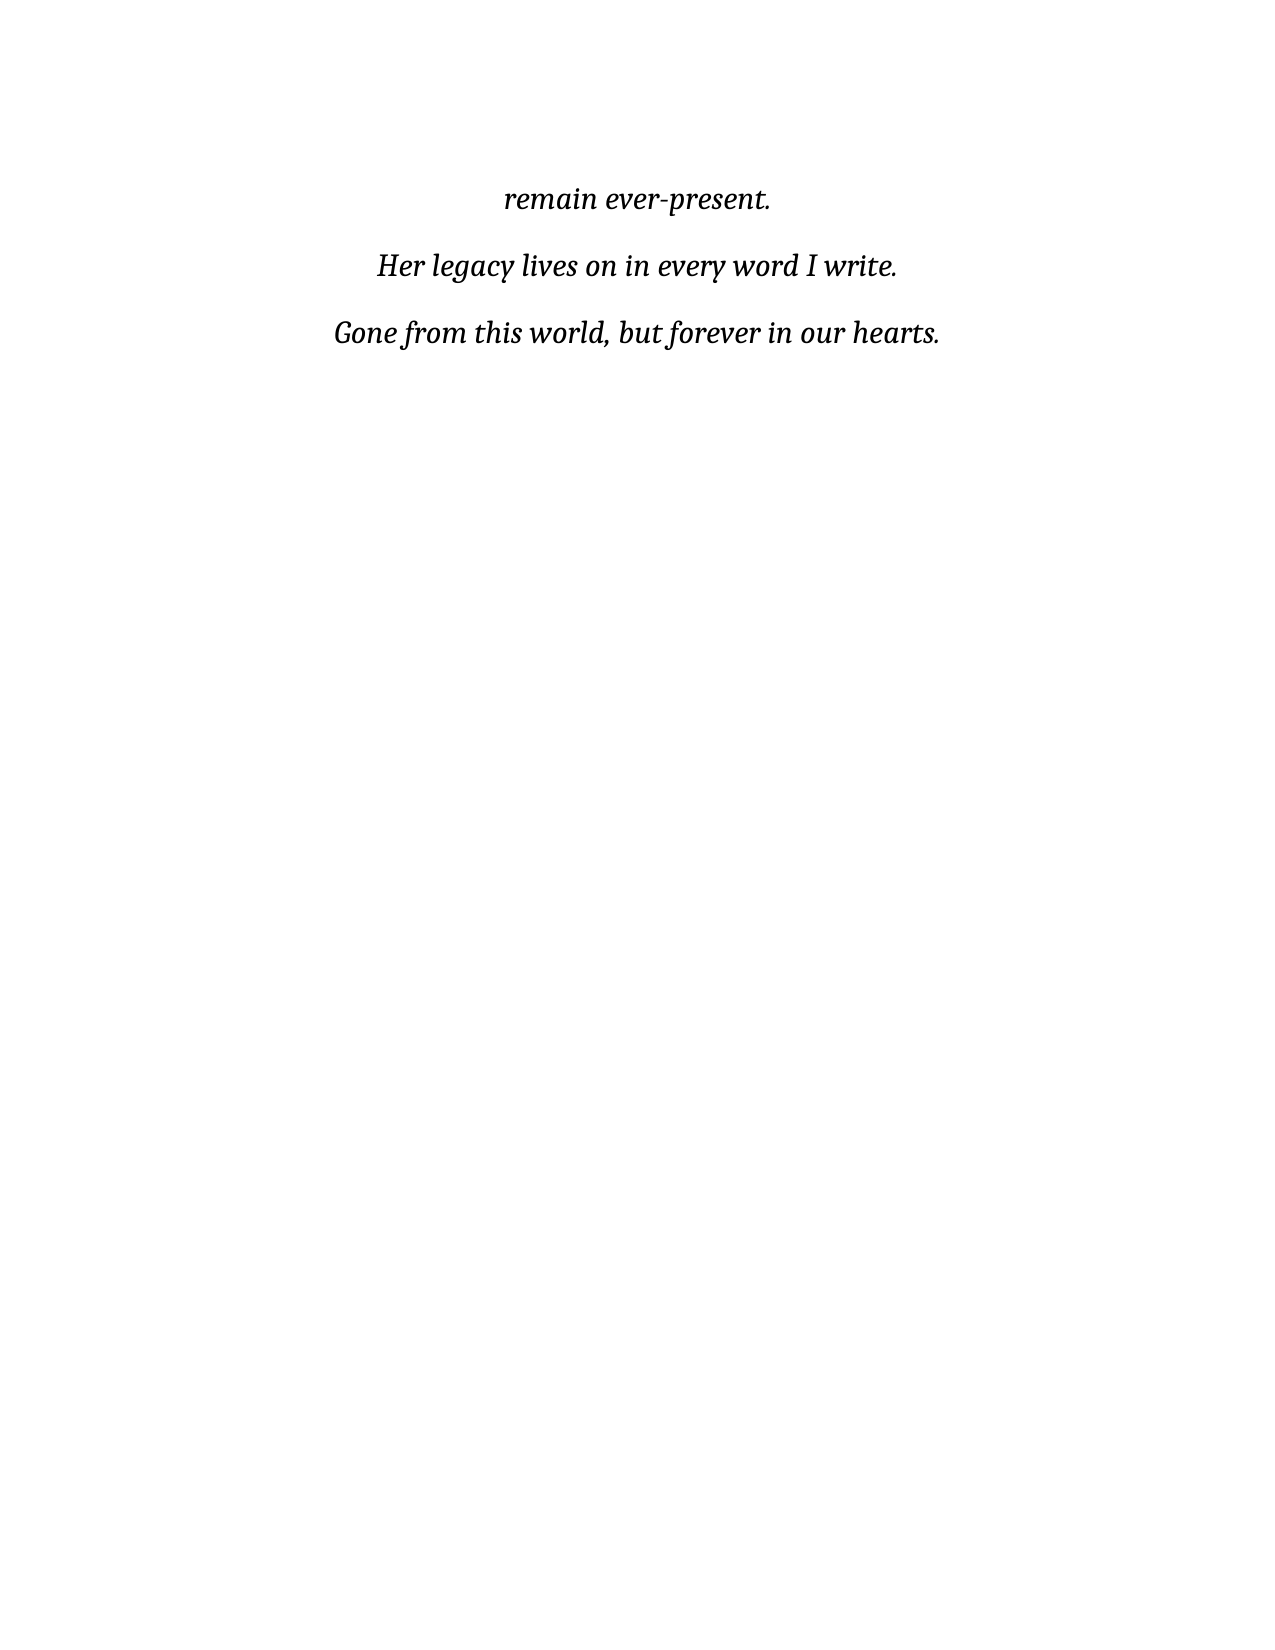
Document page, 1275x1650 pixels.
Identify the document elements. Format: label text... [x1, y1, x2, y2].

text Her legacy lives on in every word I write. [150, 247, 1125, 284]
text remain ever-present. [150, 180, 1125, 217]
text Gone from this world, but forever in our hearts. [150, 314, 1125, 352]
